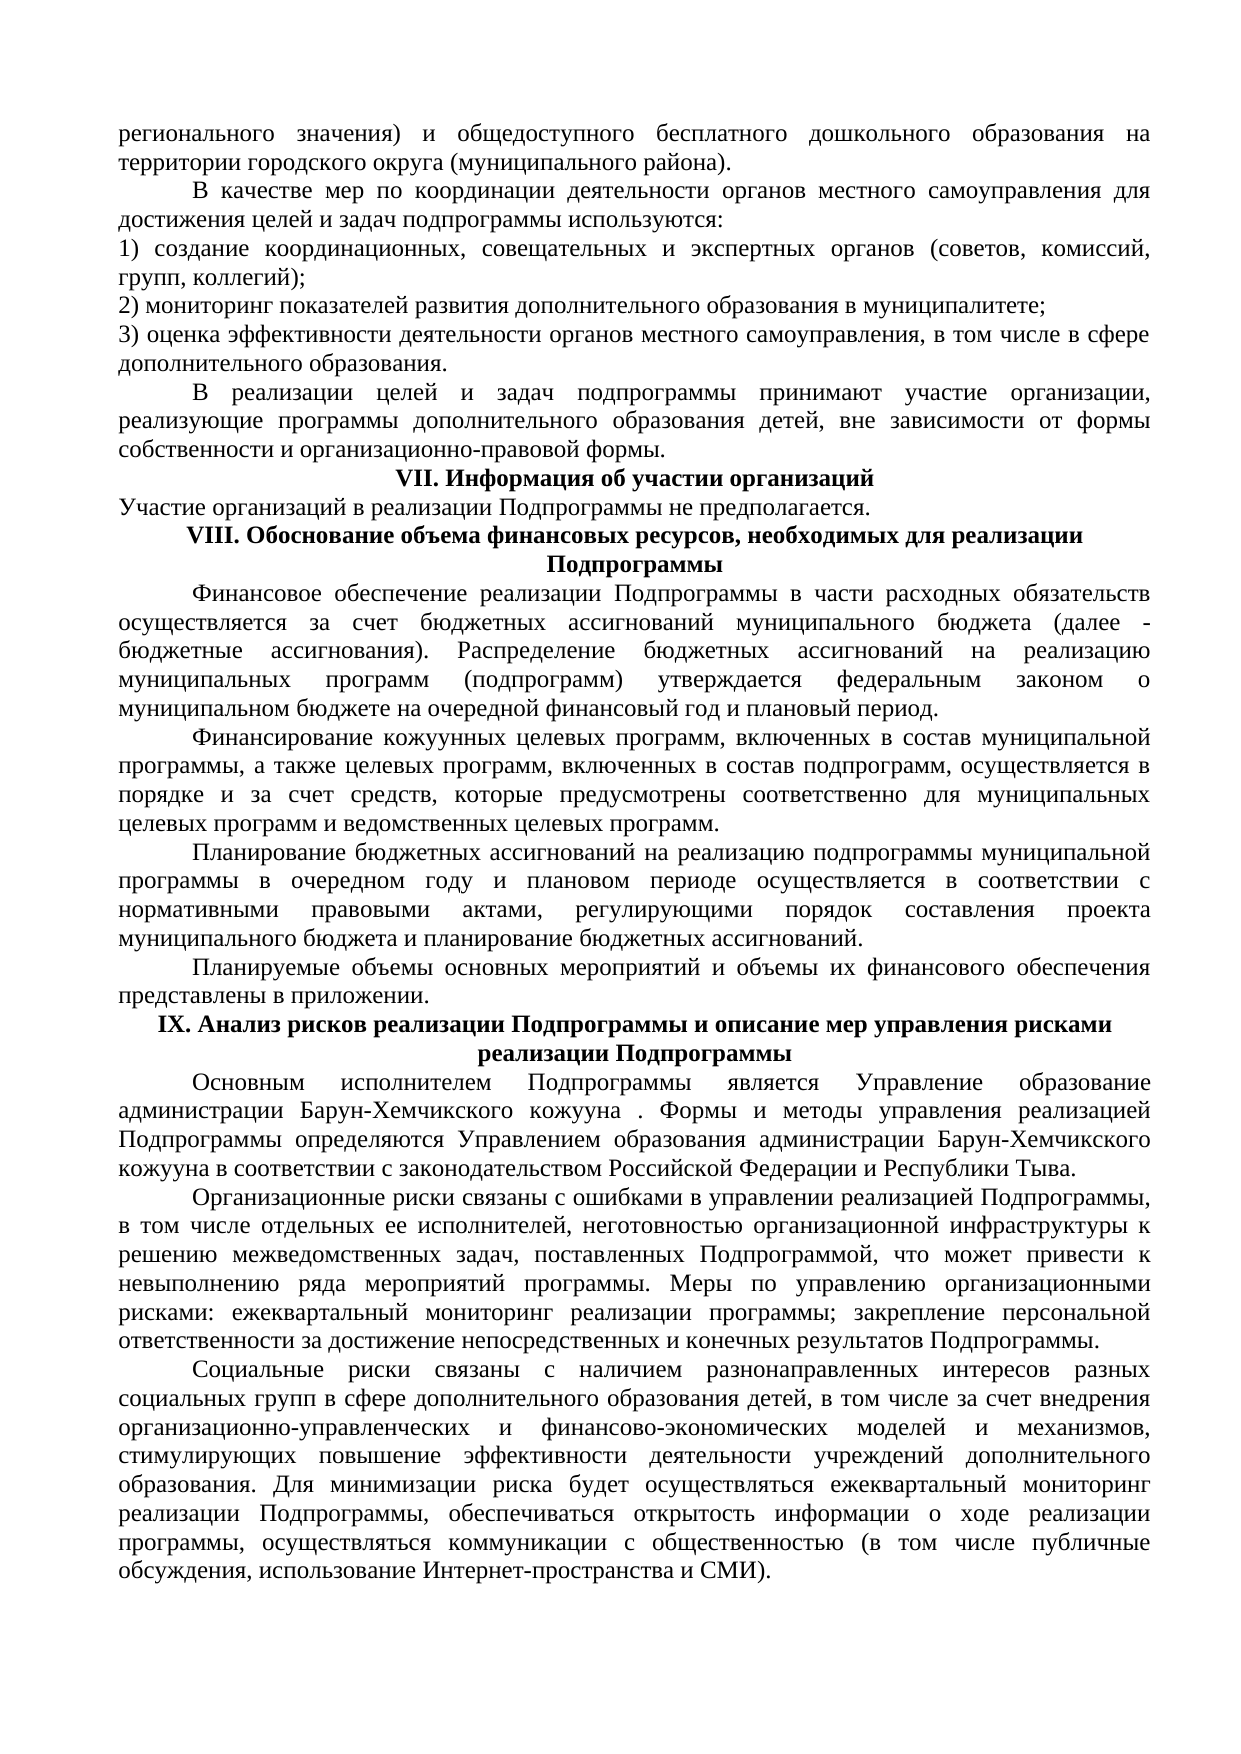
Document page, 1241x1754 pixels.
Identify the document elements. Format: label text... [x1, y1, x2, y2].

text Финансовое обеспечение реализации Подпрограммы в части расходных обязательств осуществляется за счет бюджетных ассигнований муниципального бюджета (далее - бюджетные ассигнования). Распределение бюджетных ассигнований на реализацию муниципальных программ (подпрограмм) утверждается федеральным законом о муниципальном бюджете на очередной финансовый год и плановый период. [118, 578, 1152, 722]
text 3) оценка эффективности деятельности органов местного самоуправления, в том числе в сфере дополнительного образования. [118, 319, 1152, 377]
text Организационные риски связаны с ошибками в управлении реализацией Подпрограммы, в том числе отдельных ее исполнителей, неготовностью организационной инфраструктуры к решению межведомственных задач, поставленных Подпрограммой, что может привести к невыполнению ряда мероприятий программы. Меры по управлению организационными рисками: ежеквартальный мониторинг реализации программы; закрепление персональной ответственности за достижение непосредственных и конечных результатов Подпрограммы. [118, 1182, 1152, 1354]
text Участие организаций в реализации Подпрограммы не предполагается. [118, 492, 1152, 521]
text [118, 118, 1152, 176]
text 1) создание координационных, совещательных и экспертных органов (советов, комиссий, групп, коллегий); [118, 233, 1152, 291]
text Планируемые объемы основных мероприятий и объемы их финансового обеспечения представлены в приложении. [118, 952, 1152, 1009]
text VIII. Обоснование объема финансовых ресурсов, необходимых для реализации Подпрограммы [118, 521, 1152, 578]
text IX. Анализ рисков реализации Подпрограммы и описание мер управления рисками реализации Подпрограммы [118, 1009, 1152, 1067]
text VII. Информация об участии организаций [118, 463, 1152, 492]
text Финансирование кожуунных целевых программ, включенных в состав муниципальной программы, а также целевых программ, включенных в состав подпрограмм, осуществляется в порядке и за счет средств, которые предусмотрены соответственно для муниципальных целевых программ и ведомственных целевых программ. [118, 722, 1152, 837]
text В качестве мер по координации деятельности органов местного самоуправления для достижения целей и задач подпрограммы используются: [118, 176, 1152, 233]
text Планирование бюджетных ассигнований на реализацию подпрограммы муниципальной программы в очередном году и плановом периоде осуществляется в соответствии с нормативными правовыми актами, регулирующими порядок составления проекта муниципального бюджета и планирование бюджетных ассигнований. [118, 837, 1152, 952]
text В реализации целей и задач подпрограммы принимают участие организации, реализующие программы дополнительного образования детей, вне зависимости от формы собственности и организационно-правовой формы. [118, 377, 1152, 463]
text 2) мониторинг показателей развития дополнительного образования в муниципалитете; [118, 291, 1152, 319]
text Основным исполнителем Подпрограммы является Управление образование администрации Барун-Хемчикского кожууна . Формы и методы управления реализацией Подпрограммы определяются Управлением образования администрации Барун-Хемчикского кожууна в соответствии с законодательством Российской Федерации и Республики Тыва. [118, 1067, 1152, 1182]
text Социальные риски связаны с наличием разнонаправленных интересов разных социальных групп в сфере дополнительного образования детей, в том числе за счет внедрения организационно-управленческих и финансово-экономических моделей и механизмов, стимулирующих повышение эффективности деятельности учреждений дополнительного образования. Для минимизации риска будет осуществляться ежеквартальный мониторинг реализации Подпрограммы, обеспечиваться открытость информации о ходе реализации программы, осуществляться коммуникации с общественностью (в том числе публичные обсуждения, использование Интернет-пространства и СМИ). [118, 1354, 1152, 1584]
